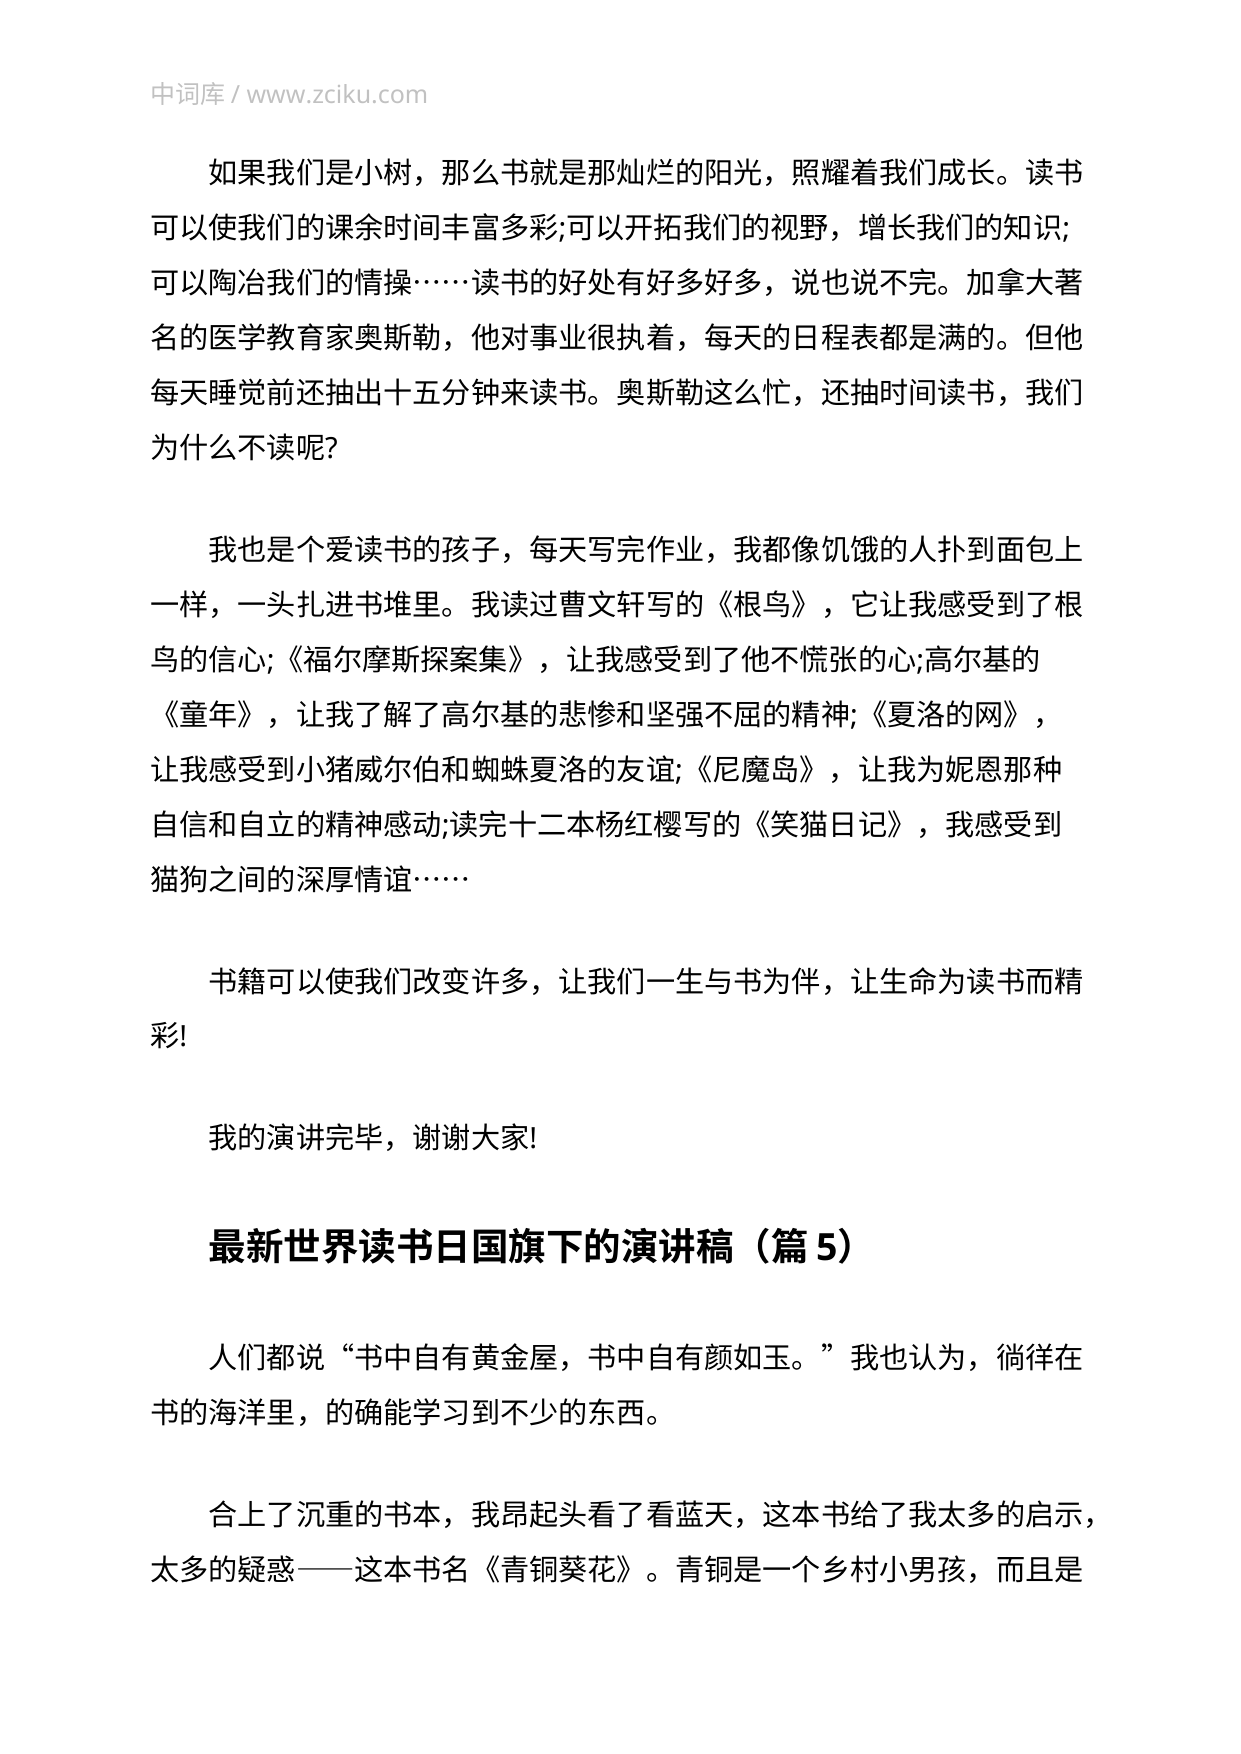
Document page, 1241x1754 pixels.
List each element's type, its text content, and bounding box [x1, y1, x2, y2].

text 书籍可以使我们改变许多，让我们一生与书为伴，让生命为读书而精彩! [150, 958, 1090, 1055]
text 最新世界读书日国旗下的演讲稿（篇5） [150, 1217, 1090, 1271]
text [150, 1491, 1090, 1588]
text 我也是个爱读书的孩子，每天写完作业，我都像饥饿的人扑到面包上一样，一头扎进书堆里。我读过曹文轩写的《根鸟》，它让我感受到了根鸟的信心;《福尔摩斯探案集》，让我感受到了他不慌张的心;高尔基的《童年》，让我了解了高尔基的悲惨和坚强不屈的精神;《夏洛的网》，让我感受到小猪威尔伯和蜘蛛夏洛的友谊;《尼魔岛》，让我为妮恩那种自信和自立的精神感动;读完十二本杨红樱写的《笑猫日记》，我感受到猫狗之间的深厚情谊…… [150, 527, 1090, 899]
text 如果我们是小树，那么书就是那灿烂的阳光，照耀着我们成长。读书可以使我们的课余时间丰富多彩;可以开拓我们的视野，增长我们的知识;可以陶冶我们的情操……读书的好处有好多好多，说也说不完。加拿大著名的医学教育家奥斯勒，他对事业很执着，每天的日程表都是满的。但他每天睡觉前还抽出十五分钟来读书。奥斯勒这么忙，还抽时间读书，我们为什么不读呢? [150, 150, 1090, 467]
text 人们都说“书中自有黄金屋，书中自有颜如玉。”我也认为，徜徉在书的海洋里，的确能学习到不少的东西。 [150, 1334, 1090, 1432]
text 我的演讲完毕，谢谢大家! [150, 1115, 1090, 1157]
